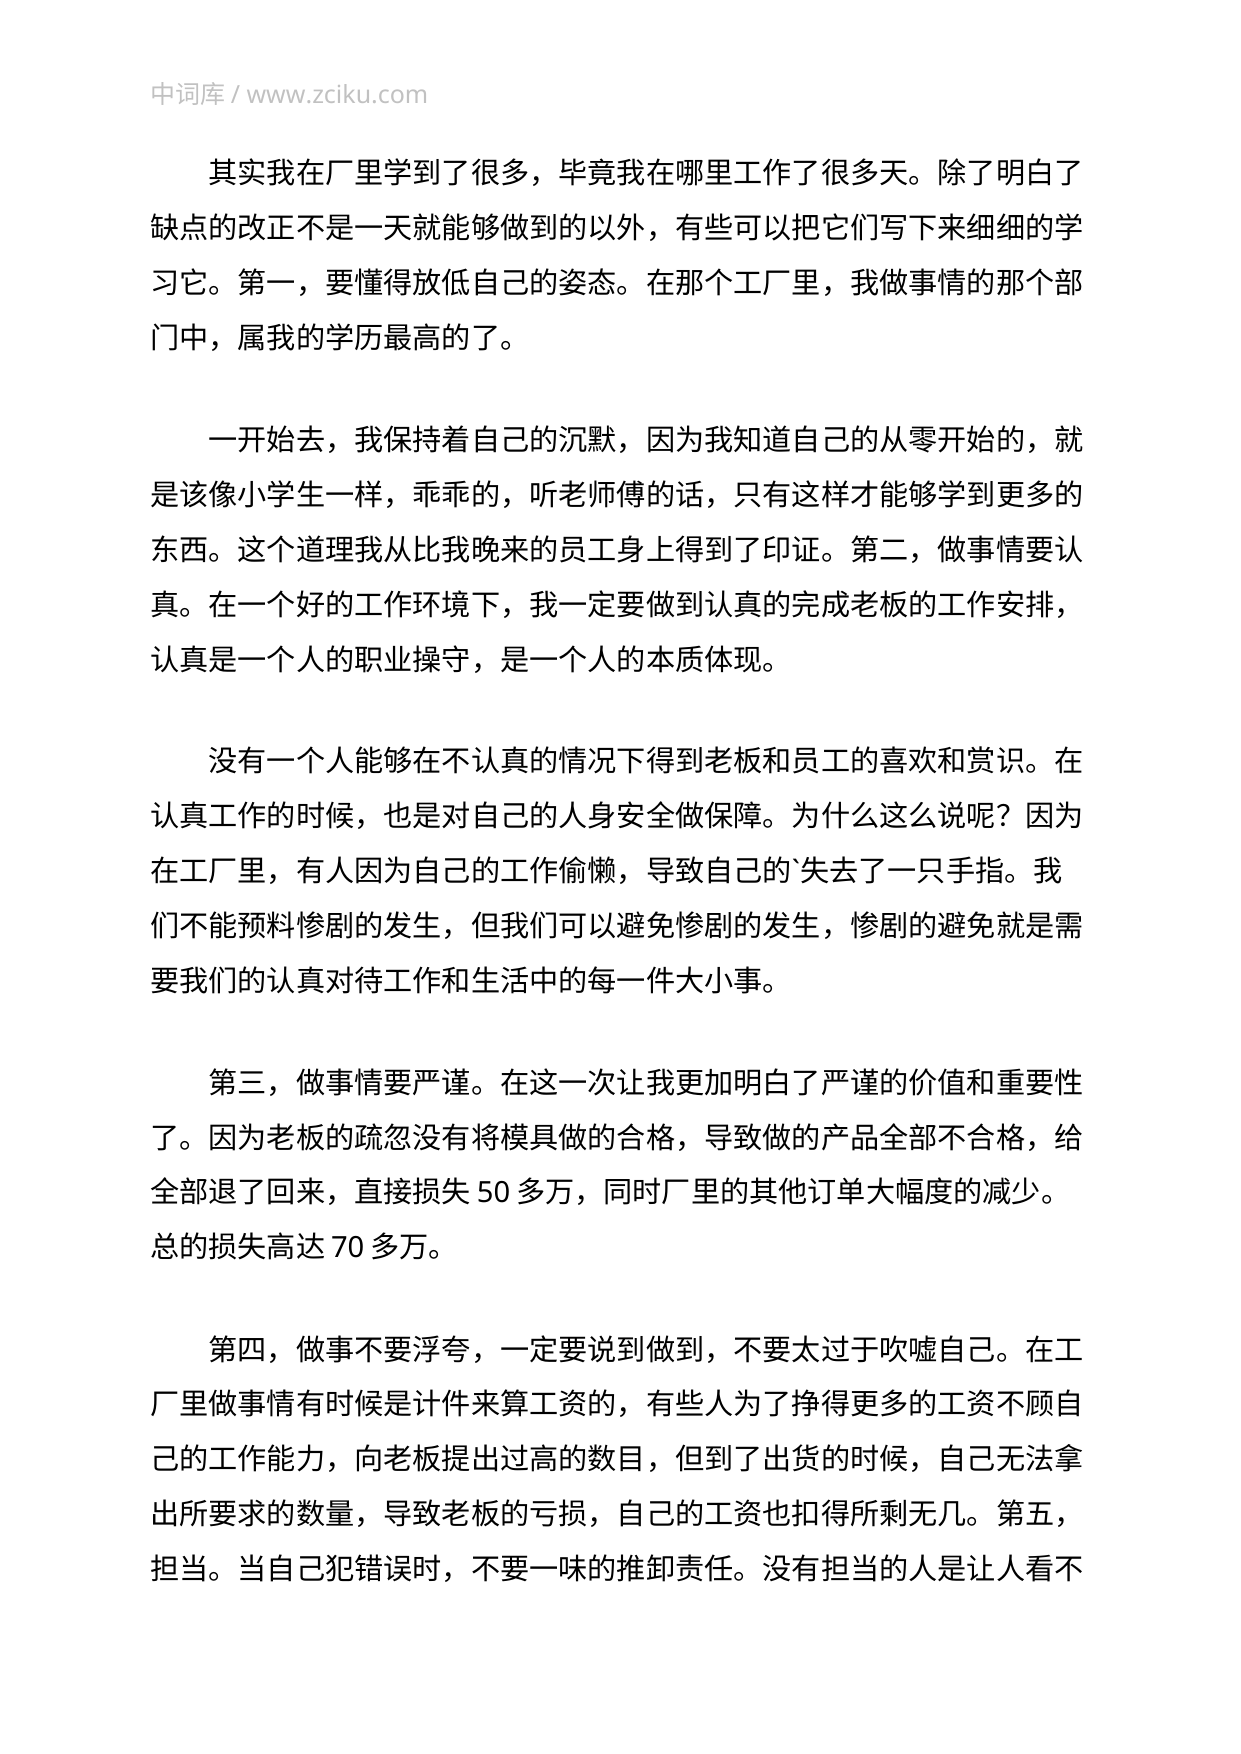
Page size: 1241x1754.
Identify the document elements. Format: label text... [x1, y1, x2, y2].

text 没有一个人能够在不认真的情况下得到老板和员工的喜欢和赏识。在认真工作的时候，也是对自己的人身安全做保障。为什么这么说呢？因为在工厂里，有人因为自己的工作偷懒，导致自己的`失去了一只手指。我们不能预料惨剧的发生，但我们可以避免惨剧的发生，惨剧的避免就是需要我们的认真对待工作和生活中的每一件大小事。 [150, 738, 1090, 1000]
text 其实我在厂里学到了很多，毕竟我在哪里工作了很多天。除了明白了缺点的改正不是一天就能够做到的以外，有些可以把它们写下来细细的学习它。第一，要懂得放低自己的姿态。在那个工厂里，我做事情的那个部门中，属我的学历最高的了。 [150, 150, 1090, 357]
text 第三，做事情要严谨。在这一次让我更加明白了严谨的价值和重要性了。因为老板的疏忽没有将模具做的合格，导致做的产品全部不合格，给全部退了回来，直接损失50多万，同时厂里的其他订单大幅度的减少。总的损失高达70多万。 [150, 1059, 1090, 1266]
text 一开始去，我保持着自己的沉默，因为我知道自己的从零开始的，就是该像小学生一样，乖乖的，听老师傅的话，只有这样才能够学到更多的东西。这个道理我从比我晚来的员工身上得到了印证。第二，做事情要认真。在一个好的工作环境下，我一定要做到认真的完成老板的工作安排，认真是一个人的职业操守，是一个人的本质体现。 [150, 416, 1090, 678]
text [150, 1326, 1090, 1588]
